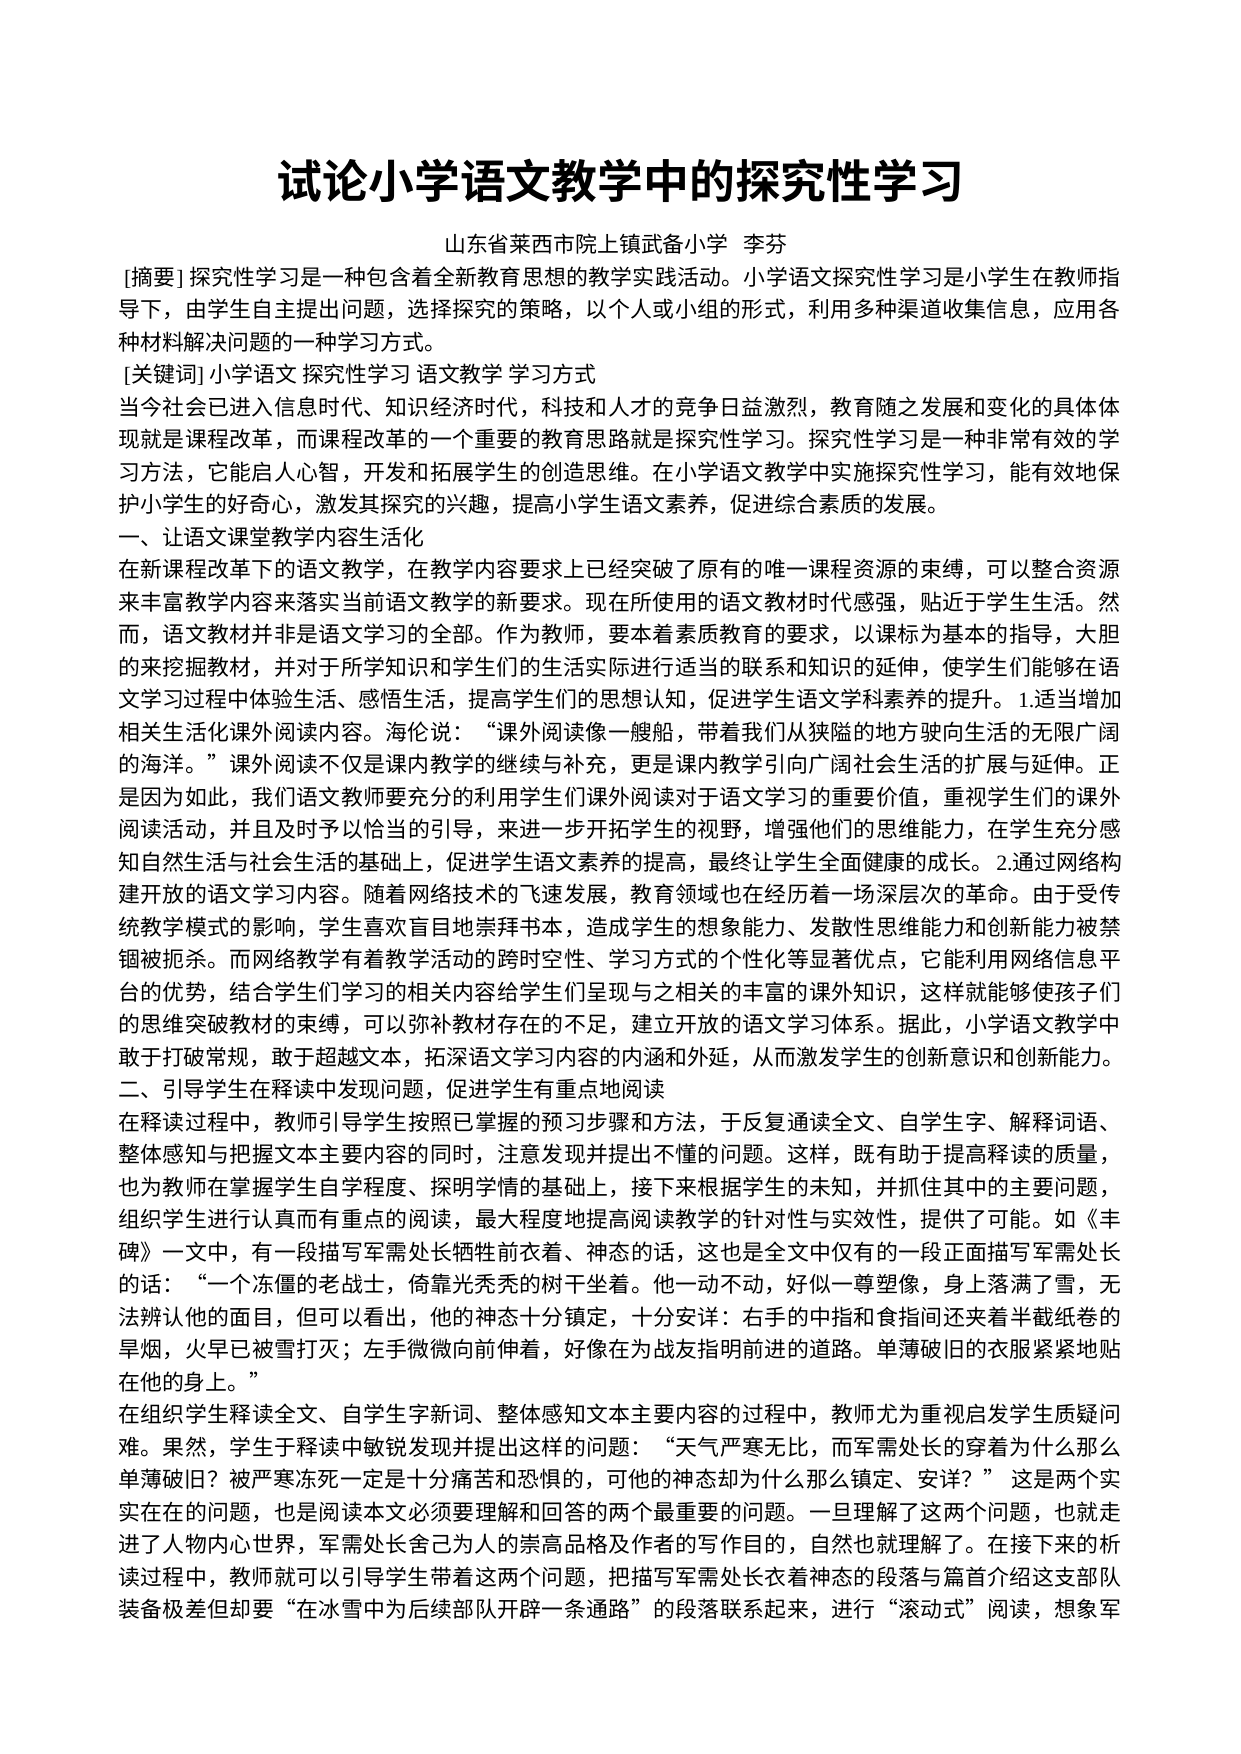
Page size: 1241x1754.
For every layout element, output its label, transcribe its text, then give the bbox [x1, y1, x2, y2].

text [摘要] 探究性学习是一种包含着全新教育思想的教学实践活动。小学语文探究性学习是小学生在教师指导下，由学生自主提出问题，选择探究的策略，以个人或小组的形式，利用多种渠道收集信息，应用各种材料解决问题的一种学习方式。 [118, 259, 1122, 357]
text 在新课程改革下的语文教学，在教学内容要求上已经突破了原有的唯一课程资源的束缚，可以整合资源来丰富教学内容来落实当前语文教学的新要求。现在所使用的语文教材时代感强，贴近于学生生活。然而，语文教材并非是语文学习的全部。作为教师，要本着素质教育的要求，以课标为基本的指导，大胆的来挖掘教材，并对于所学知识和学生们的生活实际进行适当的联系和知识的延伸，使学生们能够在语文学习过程中体验生活、感悟生活，提高学生们的思想认知，促进学生语文学科素养的提升。1.适当增加相关生活化课外阅读内容。海伦说：“课外阅读像一艘船，带着我们从狭隘的地方驶向生活的无限广阔的海洋。”课外阅读不仅是课内教学的继续与补充，更是课内教学引向广阔社会生活的扩展与延伸。正是因为如此，我们语文教师要充分的利用学生们课外阅读对于语文学习的重要价值，重视学生们的课外阅读活动，并且及时予以恰当的引导，来进一步开拓学生的视野，增强他们的思维能力，在学生充分感知自然生活与社会生活的基础上，促进学生语文素养的提高，最终让学生全面健康的成长。2.通过网络构建开放的语文学习内容。随着网络技术的飞速发展，教育领域也在经历着一场深层次的革命。由于受传统教学模式的影响，学生喜欢盲目地崇拜书本，造成学生的想象能力、发散性思维能力和创新能力被禁锢被扼杀。而网络教学有着教学活动的跨时空性、学习方式的个性化等显著优点，它能利用网络信息平台的优势，结合学生们学习的相关内容给学生们呈现与之相关的丰富的课外知识，这样就能够使孩子们的思维突破教材的束缚，可以弥补教材存在的不足，建立开放的语文学习体系。据此，小学语文教学中敢于打破常规，敢于超越文本，拓深语文学习内容的内涵和外延，从而激发学生的创新意识和创新能力。 [118, 552, 1122, 1072]
text 二、引导学生在释读中发现问题，促进学生有重点地阅读 [118, 1072, 1122, 1104]
text 当今社会已进入信息时代、知识经济时代，科技和人才的竞争日益激烈，教育随之发展和变化的具体体现就是课程改革，而课程改革的一个重要的教育思路就是探究性学习。探究性学习是一种非常有效的学习方法，它能启人心智，开发和拓展学生的创造思维。在小学语文教学中实施探究性学习，能有效地保护小学生的好奇心，激发其探究的兴趣，提高小学生语文素养，促进综合素质的发展。 [118, 389, 1122, 519]
text [关键词] 小学语文 探究性学习 语文教学 学习方式 [118, 357, 1122, 389]
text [118, 1397, 1122, 1624]
text 在释读过程中，教师引导学生按照已掌握的预习步骤和方法，于反复通读全文、自学生字、解释词语、整体感知与把握文本主要内容的同时，注意发现并提出不懂的问题。这样，既有助于提高释读的质量，也为教师在掌握学生自学程度、探明学情的基础上，接下来根据学生的未知，并抓住其中的主要问题，组织学生进行认真而有重点的阅读，最大程度地提高阅读教学的针对性与实效性，提供了可能。如《丰碑》一文中，有一段描写军需处长牺牲前衣着、神态的话，这也是全文中仅有的一段正面描写军需处长的话：“一个冻僵的老战士，倚靠光秃秃的树干坐着。他一动不动，好似一尊塑像，身上落满了雪，无法辨认他的面目，但可以看出，他的神态十分镇定，十分安详：右手的中指和食指间还夹着半截纸卷的旱烟，火早已被雪打灭；左手微微向前伸着，好像在为战友指明前进的道路。单薄破旧的衣服紧紧地贴在他的身上。” [118, 1104, 1122, 1397]
text 山东省莱西市院上镇武备小学 李芬 [118, 227, 1122, 259]
text 一、让语文课堂教学内容生活化 [118, 519, 1122, 552]
text 试论小学语文教学中的探究性学习 [118, 129, 1122, 227]
